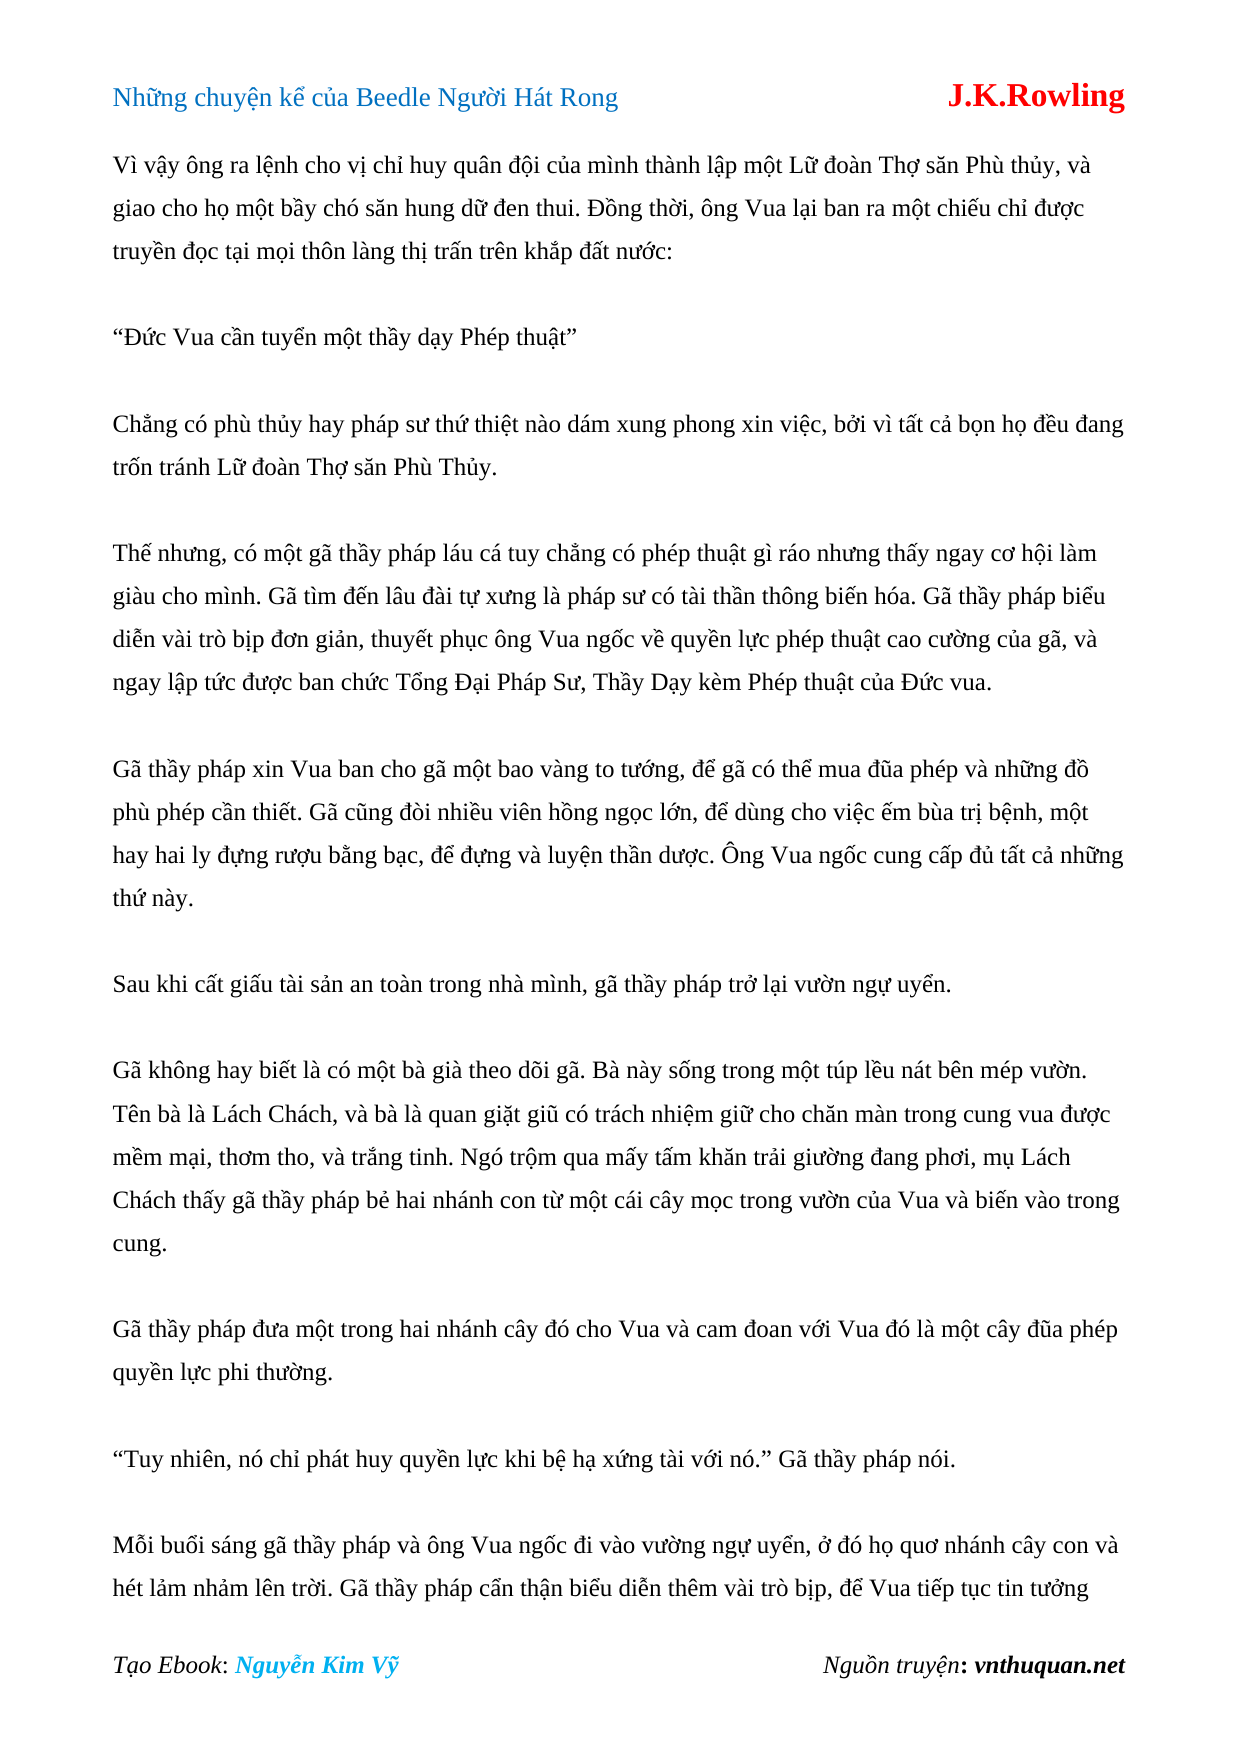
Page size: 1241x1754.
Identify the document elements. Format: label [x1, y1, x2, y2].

text [112, 150, 1128, 1602]
